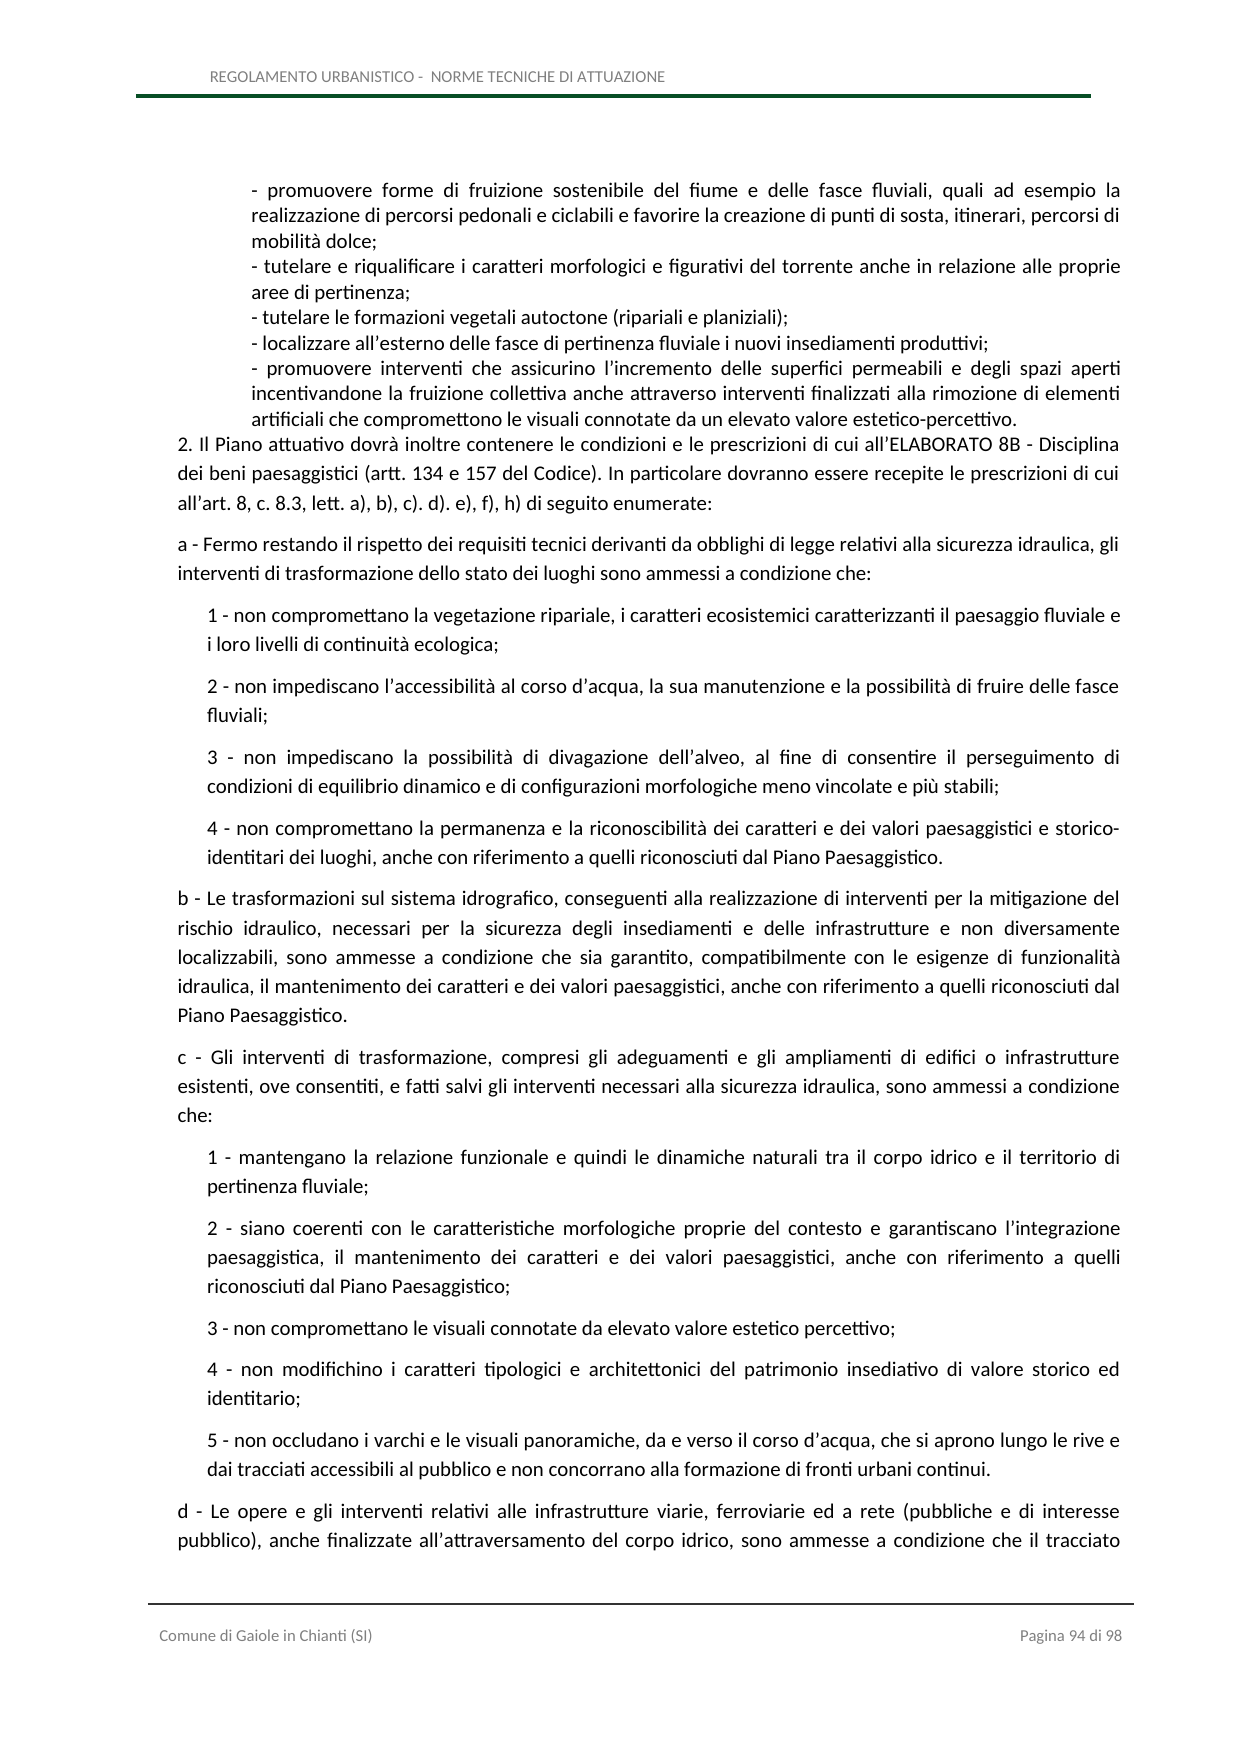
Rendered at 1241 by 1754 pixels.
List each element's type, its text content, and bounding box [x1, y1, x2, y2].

text - tutelare e riqualificare i caratteri morfologici e figurativi del torrente anche in relazione alle proprie aree di pertinenza; [251, 253, 1122, 304]
text 3 - non compromettano le visuali connotate da elevato valore estetico percettivo; [207, 1315, 1122, 1340]
text 1 - mantengano la relazione funzionale e quindi le dinamiche naturali tra il corpo idrico e il territorio di pertinenza fluviale; [207, 1144, 1122, 1198]
text 2. Il Piano attuativo dovrà inoltre contenere le condizioni e le prescrizioni di cui all’ELABORATO 8B - Disciplina dei beni paesaggistici (artt. 134 e 157 del Codice). In particolare dovranno essere recepite le prescrizioni di cui all’art. 8, c. 8.3, lett. a), b), c). d). e), f), h) di seguito enumerate: [177, 431, 1122, 515]
text 3 - non impediscano la possibilità di divagazione dell’alveo, al fine di consentire il perseguimento di condizioni di equilibrio dinamico e di configurazioni morfologiche meno vincolate e più stabili; [207, 744, 1122, 798]
text 5 - non occludano i varchi e le visuali panoramiche, da e verso il corso d’acqua, che si aprono lungo le rive e dai tracciati accessibili al pubblico e non concorrano alla formazione di fronti urbani continui. [207, 1427, 1122, 1482]
text b - Le trasformazioni sul sistema idrografico, conseguenti alla realizzazione di interventi per la mitigazione del rischio idraulico, necessari per la sicurezza degli insediamenti e delle infrastrutture e non diversamente localizzabili, sono ammesse a condizione che sia garantito, compatibilmente con le esigenze di funzionalità idraulica, il mantenimento dei caratteri e dei valori paesaggistici, anche con riferimento a quelli riconosciuti dal Piano Paesaggistico. [177, 886, 1122, 1028]
text 1 - non compromettano la vegetazione ripariale, i caratteri ecosistemici caratterizzanti il paesaggio fluviale e i loro livelli di continuità ecologica; [207, 602, 1122, 657]
text 4 - non compromettano la permanenza e la riconoscibilità dei caratteri e dei valori paesaggistici e storico- identitari dei luoghi, anche con riferimento a quelli riconosciuti dal Piano Paesaggistico. [207, 815, 1122, 869]
text c - Gli interventi di trasformazione, compresi gli adeguamenti e gli ampliamenti di edifici o infrastrutture esistenti, ove consentiti, e fatti salvi gli interventi necessari alla sicurezza idraulica, sono ammessi a condizione che: [177, 1044, 1122, 1128]
text 2 - non impediscano l’accessibilità al corso d’acqua, la sua manutenzione e la possibilità di fruire delle fasce fluviali; [207, 673, 1122, 728]
text 4 - non modifichino i caratteri tipologici e architettonici del patrimonio insediativo di valore storico ed identitario; [207, 1356, 1122, 1411]
text 2 - siano coerenti con le caratteristiche morfologiche proprie del contesto e garantiscano l’integrazione paesaggistica, il mantenimento dei caratteri e dei valori paesaggistici, anche con riferimento a quelli riconosciuti dal Piano Paesaggistico; [207, 1215, 1122, 1298]
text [177, 1498, 1122, 1553]
text - localizzare all’esterno delle fasce di pertinenza fluviale i nuovi insediamenti produttivi; [251, 330, 1122, 355]
text - promuovere interventi che assicurino l’incremento delle superfici permeabili e degli spazi aperti incentivandone la fruizione collettiva anche attraverso interventi finalizzati alla rimozione di elementi artificiali che compromettono le visuali connotate da un elevato valore estetico-percettivo. [251, 355, 1122, 431]
text a - Fermo restando il rispetto dei requisiti tecnici derivanti da obblighi di legge relativi alla sicurezza idraulica, gli interventi di trasformazione dello stato dei luoghi sono ammessi a condizione che: [177, 531, 1122, 586]
text - tutelare le formazioni vegetali autoctone (ripariali e planiziali); [251, 304, 1122, 330]
text - promuovere forme di fruizione sostenibile del fiume e delle fasce fluviali, quali ad esempio la realizzazione di percorsi pedonali e ciclabili e favorire la creazione di punti di sosta, itinerari, percorsi di mobilità dolce; [251, 177, 1122, 253]
